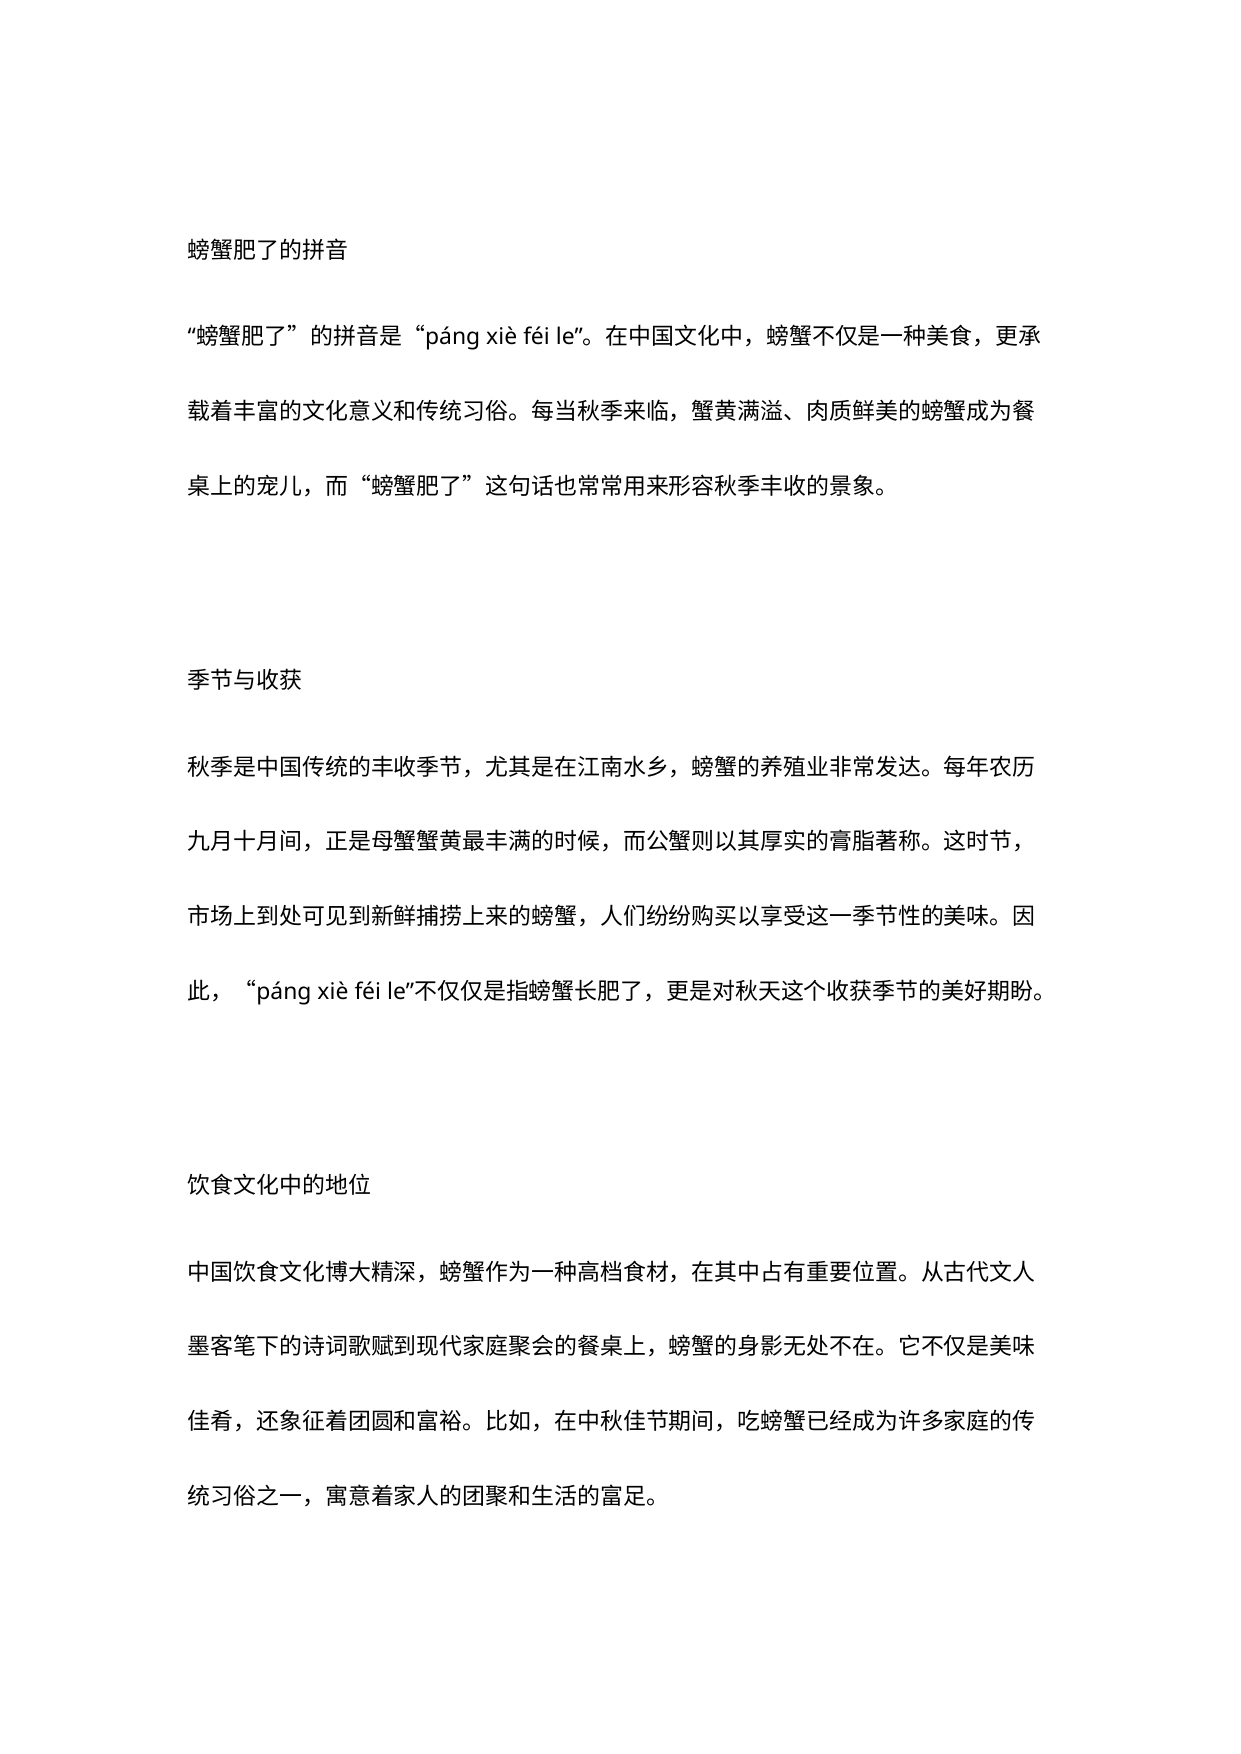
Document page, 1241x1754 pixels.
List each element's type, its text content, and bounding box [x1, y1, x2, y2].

text 秋季是中国传统的丰收季节，尤其是在江南水乡，螃蟹的养殖业非常发达。每年农历九月十月间，正是母蟹蟹黄最丰满的时候，而公蟹则以其厚实的膏脂著称。这时节，市场上到处可见到新鲜捕捞上来的螃蟹，人们纷纷购买以享受这一季节性的美味。因此，“páng xiè féi le”不仅仅是指螃蟹长肥了，更是对秋天这个收获季节的美好期盼。 [187, 733, 1053, 1022]
text “螃蟹肥了”的拼音是“páng xiè féi le”。在中国文化中，螃蟹不仅是一种美食，更承载着丰富的文化意义和传统习俗。每当秋季来临，蟹黄满溢、肉质鲜美的螃蟹成为餐桌上的宠儿，而“螃蟹肥了”这句话也常常用来形容秋季丰收的景象。 [187, 302, 1053, 517]
text 螃蟹肥了的拼音 [187, 216, 1053, 281]
text 季节与收获 [187, 646, 1053, 711]
text 饮食文化中的地位 [187, 1151, 1053, 1216]
text 中国饮食文化博大精深，螃蟹作为一种高档食材，在其中占有重要位置。从古代文人墨客笔下的诗词歌赋到现代家庭聚会的餐桌上，螃蟹的身影无处不在。它不仅是美味佳肴，还象征着团圆和富裕。比如，在中秋佳节期间，吃螃蟹已经成为许多家庭的传统习俗之一，寓意着家人的团聚和生活的富足。 [187, 1238, 1053, 1527]
